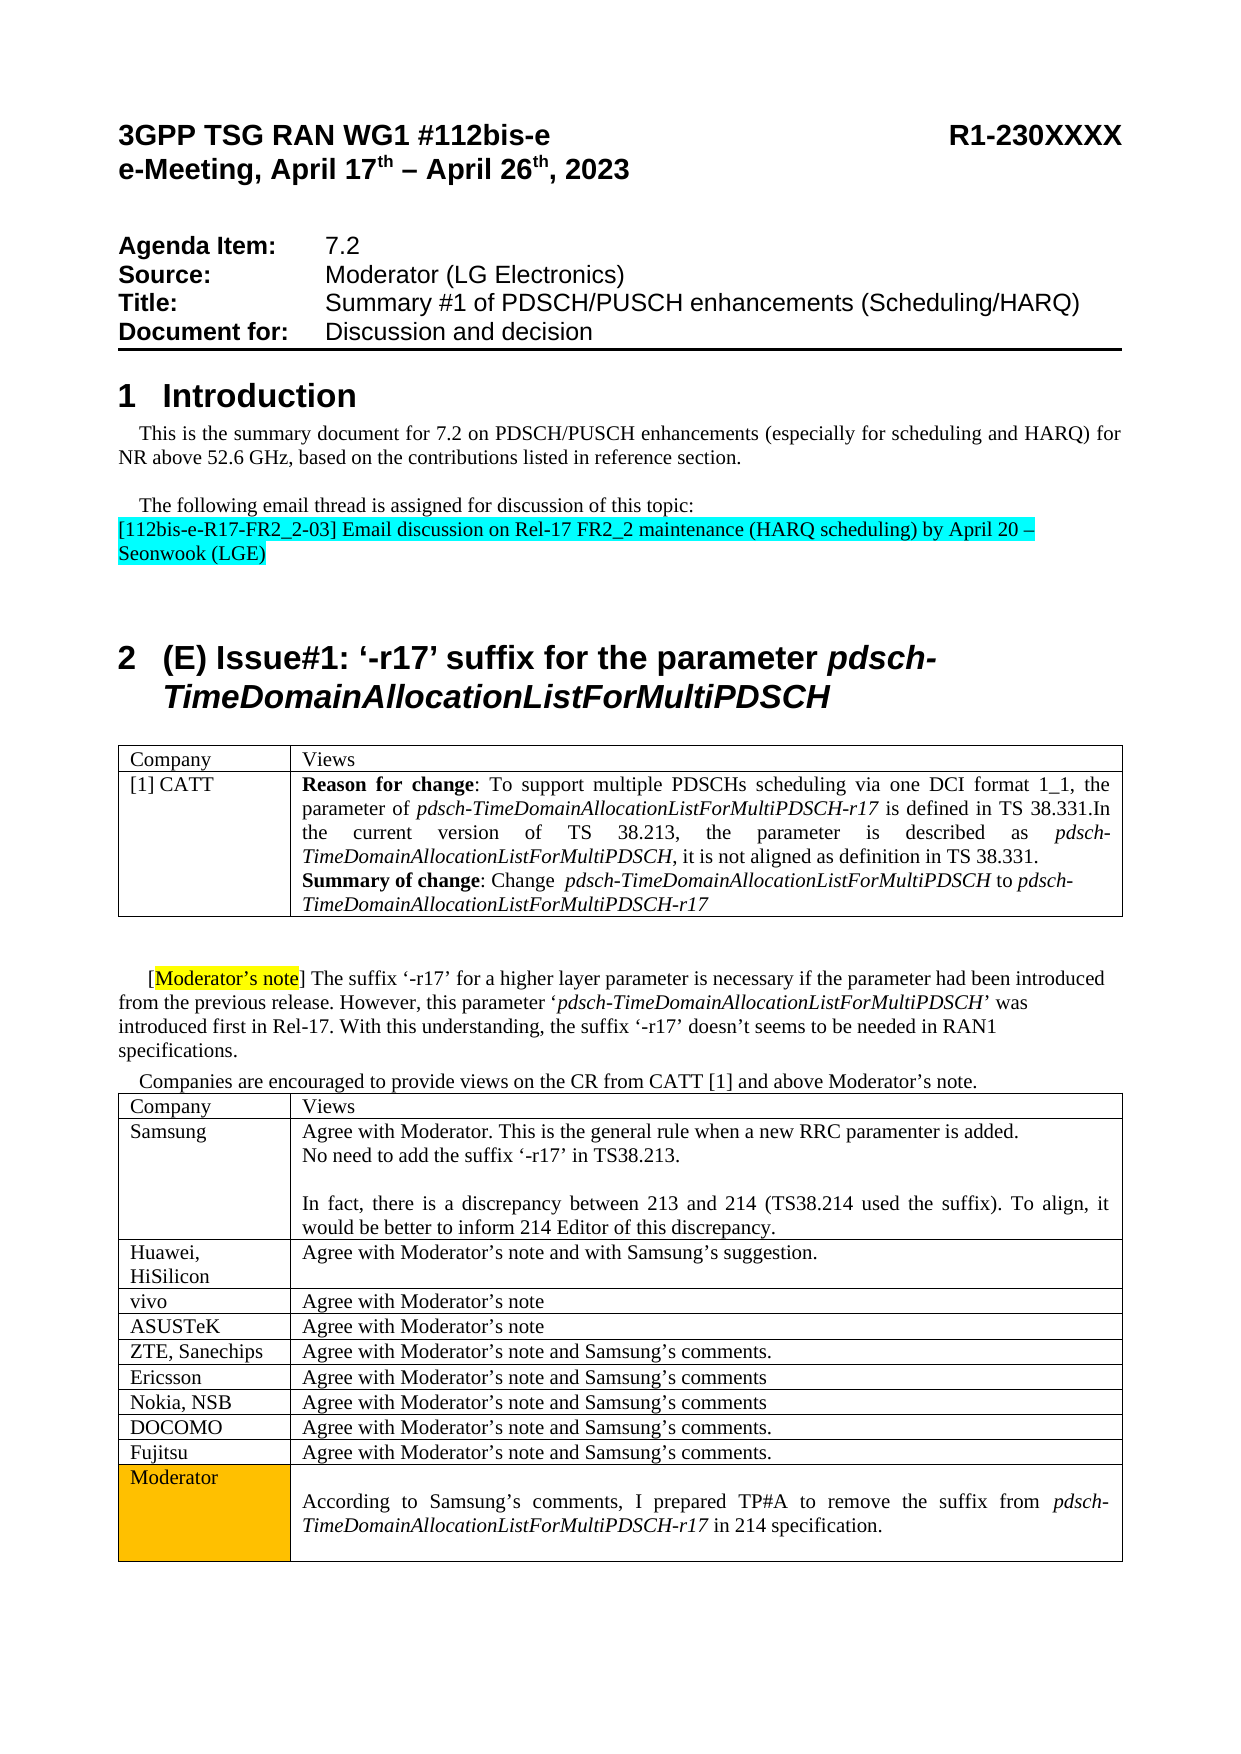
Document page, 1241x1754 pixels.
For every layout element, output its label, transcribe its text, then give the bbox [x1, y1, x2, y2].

table_header Company [119, 746, 290, 771]
table_cell Agree with Moderator’s note and Samsung’s comments. [291, 1340, 1122, 1363]
table_cell Huawei, HiSilicon [119, 1240, 290, 1288]
table_cell Agree with Moderator’s note and Samsung’s comments. [291, 1440, 1122, 1464]
text e-Meeting, April 17th – April 26th, 2023 [118, 152, 1122, 185]
text Title: Summary #1 of PDSCH/PUSCH enhancements (Scheduling/HARQ) [118, 288, 1122, 317]
table_header Views [291, 746, 1122, 771]
table_cell According to Samsung’s comments, I prepared TP#A to remove the suffix from pdsch-TimeDomainAllocationListForMultiPDSCH-r17 in 214 specification. [291, 1465, 1122, 1561]
text Companies are encouraged to provide views on the CR from CATT [1] and above Moderator’s note. [118, 1068, 1122, 1093]
table_cell Reason for change: To support multiple PDSCHs scheduling via one DCI format 1_1, the parameter of pdsch-TimeDomainAllocationListForMultiPDSCH-r17 is defined in TS 38.331.In the current version of TS 38.213, the parameter is described as pdsch-TimeDomainAllocationListForMultiPDSCH, it is not aligned as definition in TS 38.331. Summary of change: Change pdsch-TimeDomainAllocationListForMultiPDSCH to pdsch-TimeDomainAllocationListForMultiPDSCH-r17 [291, 772, 1122, 916]
text Agenda Item: 7.2 [118, 231, 1122, 259]
table_cell Agree with Moderator’s note and with Samsung’s suggestion. [291, 1240, 1122, 1288]
table_cell vivo [119, 1289, 290, 1313]
subtitle (E) Issue#1: ‘-r17’ suffix for the parameter pdsch-TimeDomainAllocationListForMultiPDSCH [117, 638, 1122, 715]
text [112bis-e-R17-FR2_2-03] Email discussion on Rel-17 FR2_2 maintenance (HARQ scheduling) by April 20 – Seonwook (LGE) [266, 517, 1122, 565]
text This is the summary document for 7.2 on PDSCH/PUSCH enhancements (especially for scheduling and HARQ) for NR above 52.6 GHz, based on the contributions listed in reference section. [118, 421, 1122, 469]
table_cell Nokia, NSB [119, 1390, 290, 1414]
table_cell Ericsson [119, 1365, 290, 1389]
table_cell Agree with Moderator’s note [291, 1314, 1122, 1338]
table_cell Agree with Moderator’s note [291, 1289, 1122, 1313]
table_cell ASUSTeK [119, 1314, 290, 1338]
table_cell Agree with Moderator’s note and Samsung’s comments [291, 1365, 1122, 1389]
table_cell Agree with Moderator’s note and Samsung’s comments [291, 1390, 1122, 1414]
table_cell [1] CATT [119, 772, 290, 916]
table_cell Samsung [119, 1119, 290, 1239]
table_cell Agree with Moderator’s note and Samsung’s comments. [291, 1415, 1122, 1439]
table_cell Moderator [119, 1465, 290, 1561]
subtitle [Moderator’s note] The suffix ‘-r17’ for a higher layer parameter is necessary if the parameter had been introduced from the previous release. However, this parameter ‘pdsch-TimeDomainAllocationListForMultiPDSCH’ was introduced first in Rel-17. With this understanding, the suffix ‘-r17’ doesn’t seems to be needed in RAN1 specifications. [118, 966, 1122, 1062]
table_cell Agree with Moderator. This is the general rule when a new RRC paramenter is added. No need to add the suffix ‘-r17’ in TS38.213. In fact, there is a discrepancy between 213 and 214 (TS38.214 used the suffix). To align, it would be better to inform 214 Editor of this discrepancy. [291, 1119, 1122, 1239]
table_header Company [119, 1094, 290, 1118]
table_cell Fujitsu [119, 1440, 290, 1464]
text 3GPP TSG RAN WG1 #112bis-e R1-230XXXX [118, 118, 1122, 152]
table_cell DOCOMO [119, 1415, 290, 1439]
table_header Views [291, 1094, 1122, 1118]
text Document for: Discussion and decision [118, 317, 1122, 348]
table_cell ZTE, Sanechips [119, 1340, 290, 1363]
subtitle Introduction [117, 376, 1122, 414]
text The following email thread is assigned for discussion of this topic: [118, 493, 1122, 517]
text Source: Moderator (LG Electronics) [118, 259, 1122, 288]
